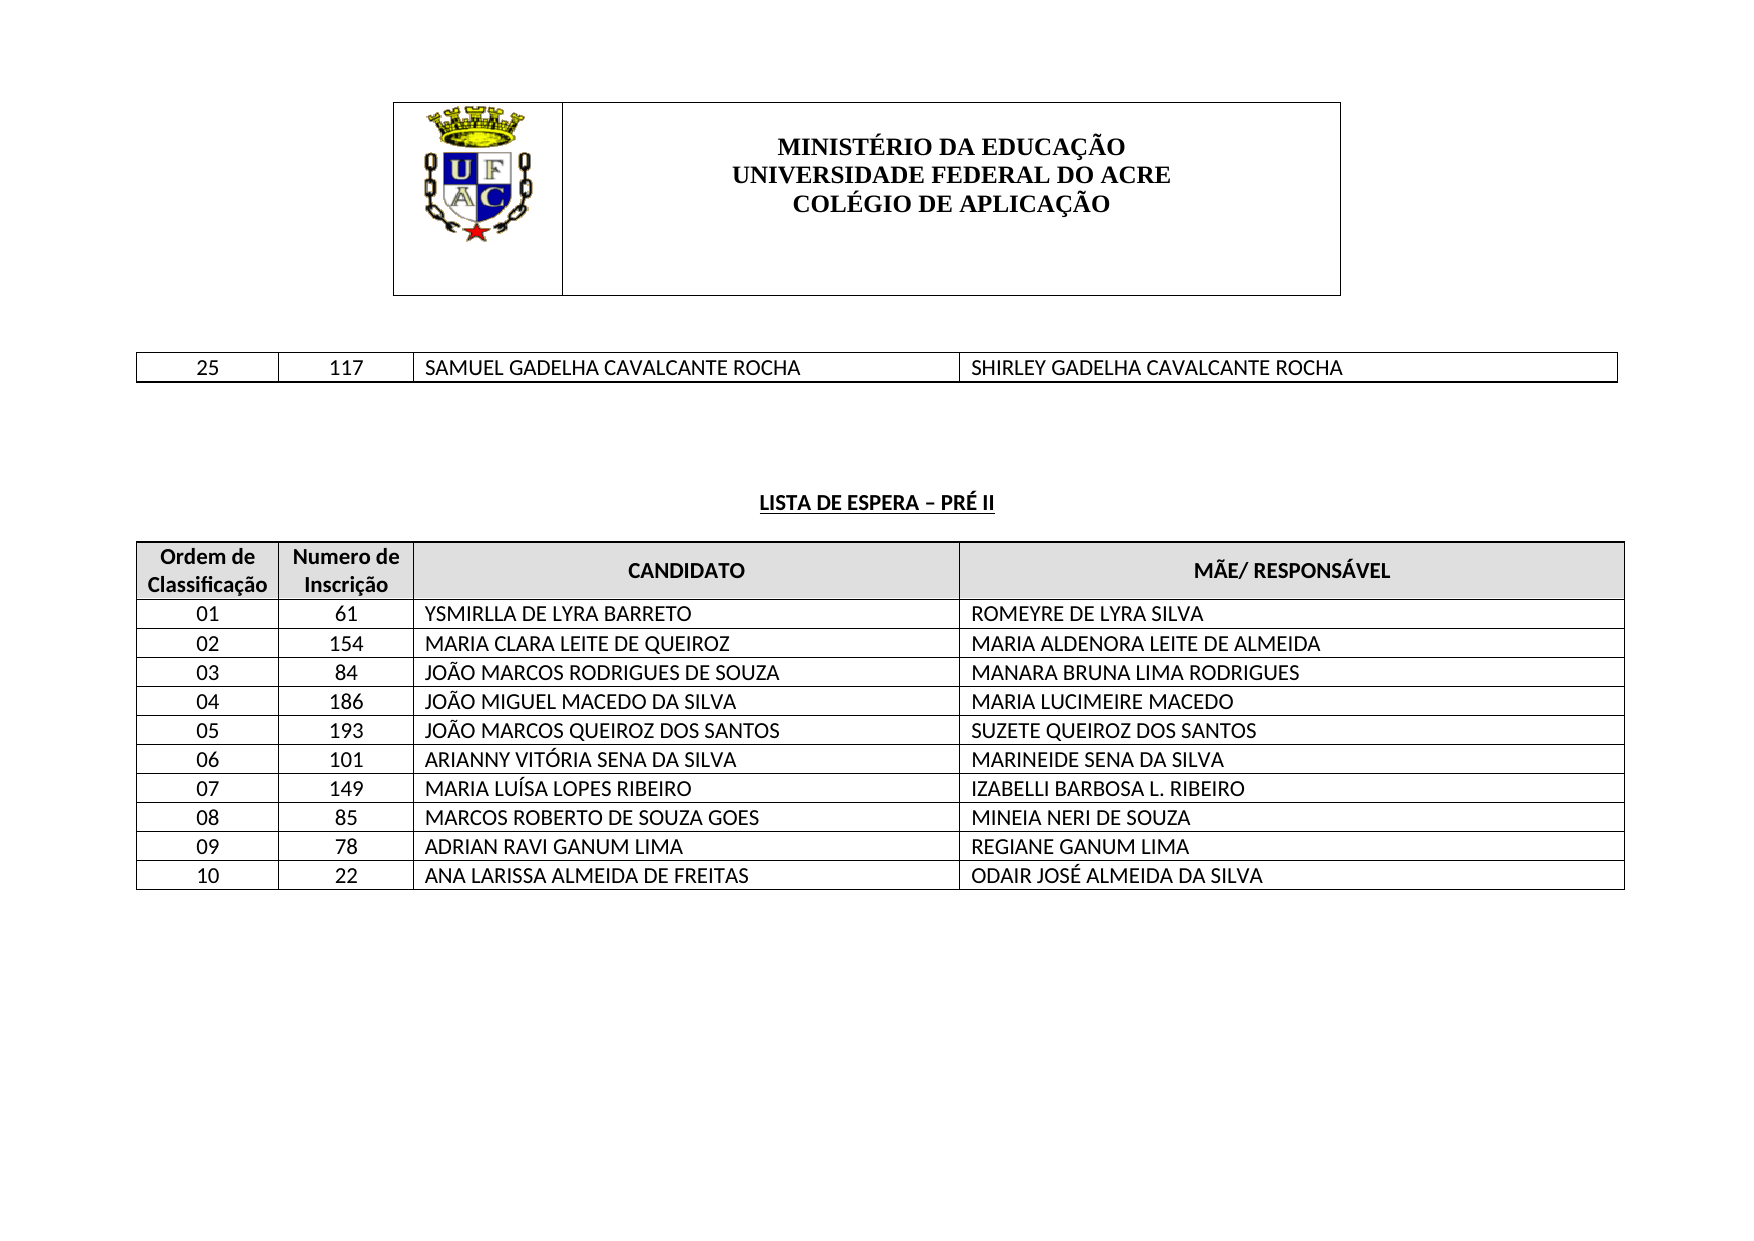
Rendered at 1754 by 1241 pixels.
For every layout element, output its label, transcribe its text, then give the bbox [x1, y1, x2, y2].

table_header MÃE/ RESPONSÁVEL [960, 543, 1624, 598]
text LISTA DE ESPERA – PRÉ II [148, 488, 1606, 516]
table_cell 85 [279, 803, 413, 831]
table_cell ANA LARISSA ALMEIDA DE FREITAS [414, 861, 959, 889]
table_cell MARIA LUÍSA LOPES RIBEIRO [414, 774, 959, 802]
table_cell 08 [137, 803, 278, 831]
table_cell 101 [279, 745, 413, 773]
table_header CANDIDATO [414, 543, 959, 598]
table_cell 01 [137, 600, 278, 628]
table_cell ADRIAN RAVI GANUM LIMA [414, 832, 959, 860]
table_cell MARIA ALDENORA LEITE DE ALMEIDA [960, 629, 1624, 657]
table_cell 05 [137, 716, 278, 744]
table_cell 03 [137, 658, 278, 686]
picture [420, 102, 536, 245]
table_cell SHIRLEY GADELHA CAVALCANTE ROCHA [960, 353, 1617, 381]
table_cell MANARA BRUNA LIMA RODRIGUES [960, 658, 1624, 686]
table_cell JOÃO MIGUEL MACEDO DA SILVA [414, 687, 959, 715]
table_cell 193 [279, 716, 413, 744]
table_cell ODAIR JOSÉ ALMEIDA DA SILVA [960, 861, 1624, 889]
table_cell MINEIA NERI DE SOUZA [960, 803, 1624, 831]
table_cell SUZETE QUEIROZ DOS SANTOS [960, 716, 1624, 744]
table_cell 61 [279, 600, 413, 628]
table_cell 25 [137, 353, 278, 381]
table_cell 186 [279, 687, 413, 715]
table_cell JOÃO MARCOS RODRIGUES DE SOUZA [414, 658, 959, 686]
table_cell MARIA CLARA LEITE DE QUEIROZ [414, 629, 959, 657]
table_cell 04 [137, 687, 278, 715]
table_cell 06 [137, 745, 278, 773]
table_cell REGIANE GANUM LIMA [960, 832, 1624, 860]
table_cell 22 [279, 861, 413, 889]
table_cell 02 [137, 629, 278, 657]
table_cell 117 [279, 353, 413, 381]
table_cell SAMUEL GADELHA CAVALCANTE ROCHA [414, 353, 959, 381]
table_cell JOÃO MARCOS QUEIROZ DOS SANTOS [414, 716, 959, 744]
table_cell MARIA LUCIMEIRE MACEDO [960, 687, 1624, 715]
table_cell ARIANNY VITÓRIA SENA DA SILVA [414, 745, 959, 773]
table_cell ROMEYRE DE LYRA SILVA [960, 600, 1624, 628]
table_cell 09 [137, 832, 278, 860]
table_header Ordem de Classificação [137, 543, 278, 598]
table_cell YSMIRLLA DE LYRA BARRETO [414, 600, 959, 628]
table_cell 149 [279, 774, 413, 802]
table_header Numero de Inscrição [279, 543, 413, 598]
table_cell 10 [137, 861, 278, 889]
table_cell MARCOS ROBERTO DE SOUZA GOES [414, 803, 959, 831]
table_cell 78 [279, 832, 413, 860]
table_cell IZABELLI BARBOSA L. RIBEIRO [960, 774, 1624, 802]
table_cell 07 [137, 774, 278, 802]
table_cell 84 [279, 658, 413, 686]
table_cell 154 [279, 629, 413, 657]
table_cell MARINEIDE SENA DA SILVA [960, 745, 1624, 773]
